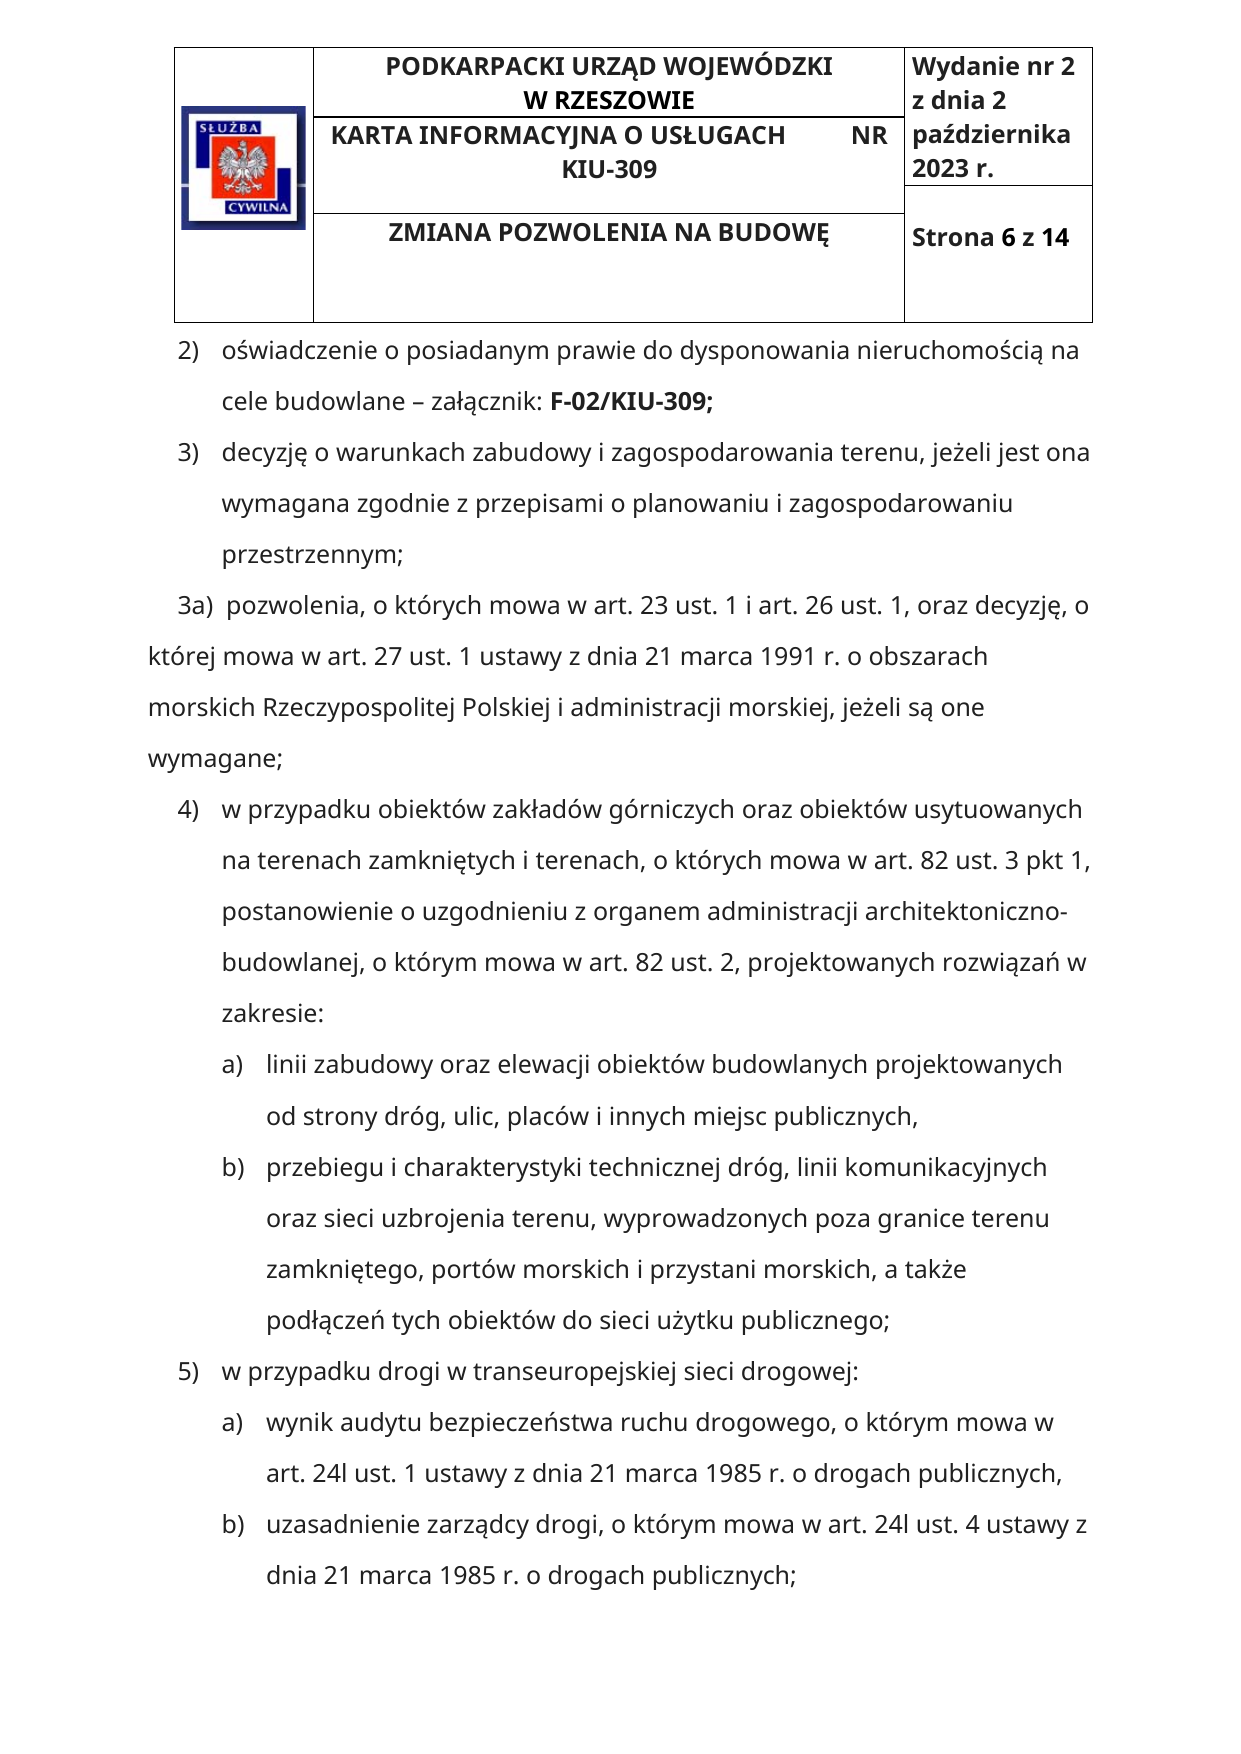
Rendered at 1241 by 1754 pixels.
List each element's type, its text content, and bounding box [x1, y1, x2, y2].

list w przypadku drogi w transeuropejskiej sieci drogowej: [177, 1353, 1093, 1387]
list decyzję o warunkach zabudowy i zagospodarowania terenu, jeżeli jest ona wymagana zgodnie z przepisami o planowaniu i zagospodarowaniu przestrzennym; [177, 434, 1093, 571]
picture [181, 106, 306, 230]
list oświadczenie o posiadanym prawie do dysponowania nieruchomością na cele budowlane – załącznik: F-02/KIU-309; [177, 332, 1093, 418]
list wynik audytu bezpieczeństwa ruchu drogowego, o którym mowa w art. 24l ust. 1 ustawy z dnia 21 marca 1985 r. o drogach publicznych, [221, 1404, 1093, 1489]
text 3a) pozwolenia, o których mowa w art. 23 ust. 1 i art. 26 ust. 1, oraz decyzję, o której mowa w art. 27 ust. 1 ustawy z dnia 21 marca 1991 r. o obszarach morskich Rzeczypospolitej Polskiej i administracji morskiej, jeżeli są one wymagane; [148, 588, 1093, 775]
list w przypadku obiektów zakładów górniczych oraz obiektów usytuowanych na terenach zamkniętych i terenach, o których mowa w art. 82 ust. 3 pkt 1, postanowienie o uzgodnieniu z organem administracji architektoniczno-budowlanej, o którym mowa w art. 82 ust. 2, projektowanych rozwiązań w zakresie: [177, 792, 1093, 1030]
list linii zabudowy oraz elewacji obiektów budowlanych projektowanych od strony dróg, ulic, placów i innych miejsc publicznych, [221, 1047, 1093, 1132]
list przebiegu i charakterystyki technicznej dróg, linii komunikacyjnych oraz sieci uzbrojenia terenu, wyprowadzonych poza granice terenu zamkniętego, portów morskich i przystani morskich, a także podłączeń tych obiektów do sieci użytku publicznego; [221, 1149, 1093, 1336]
list uzasadnienie zarządcy drogi, o którym mowa w art. 24l ust. 4 ustawy z dnia 21 marca 1985 r. o drogach publicznych; [221, 1506, 1093, 1592]
